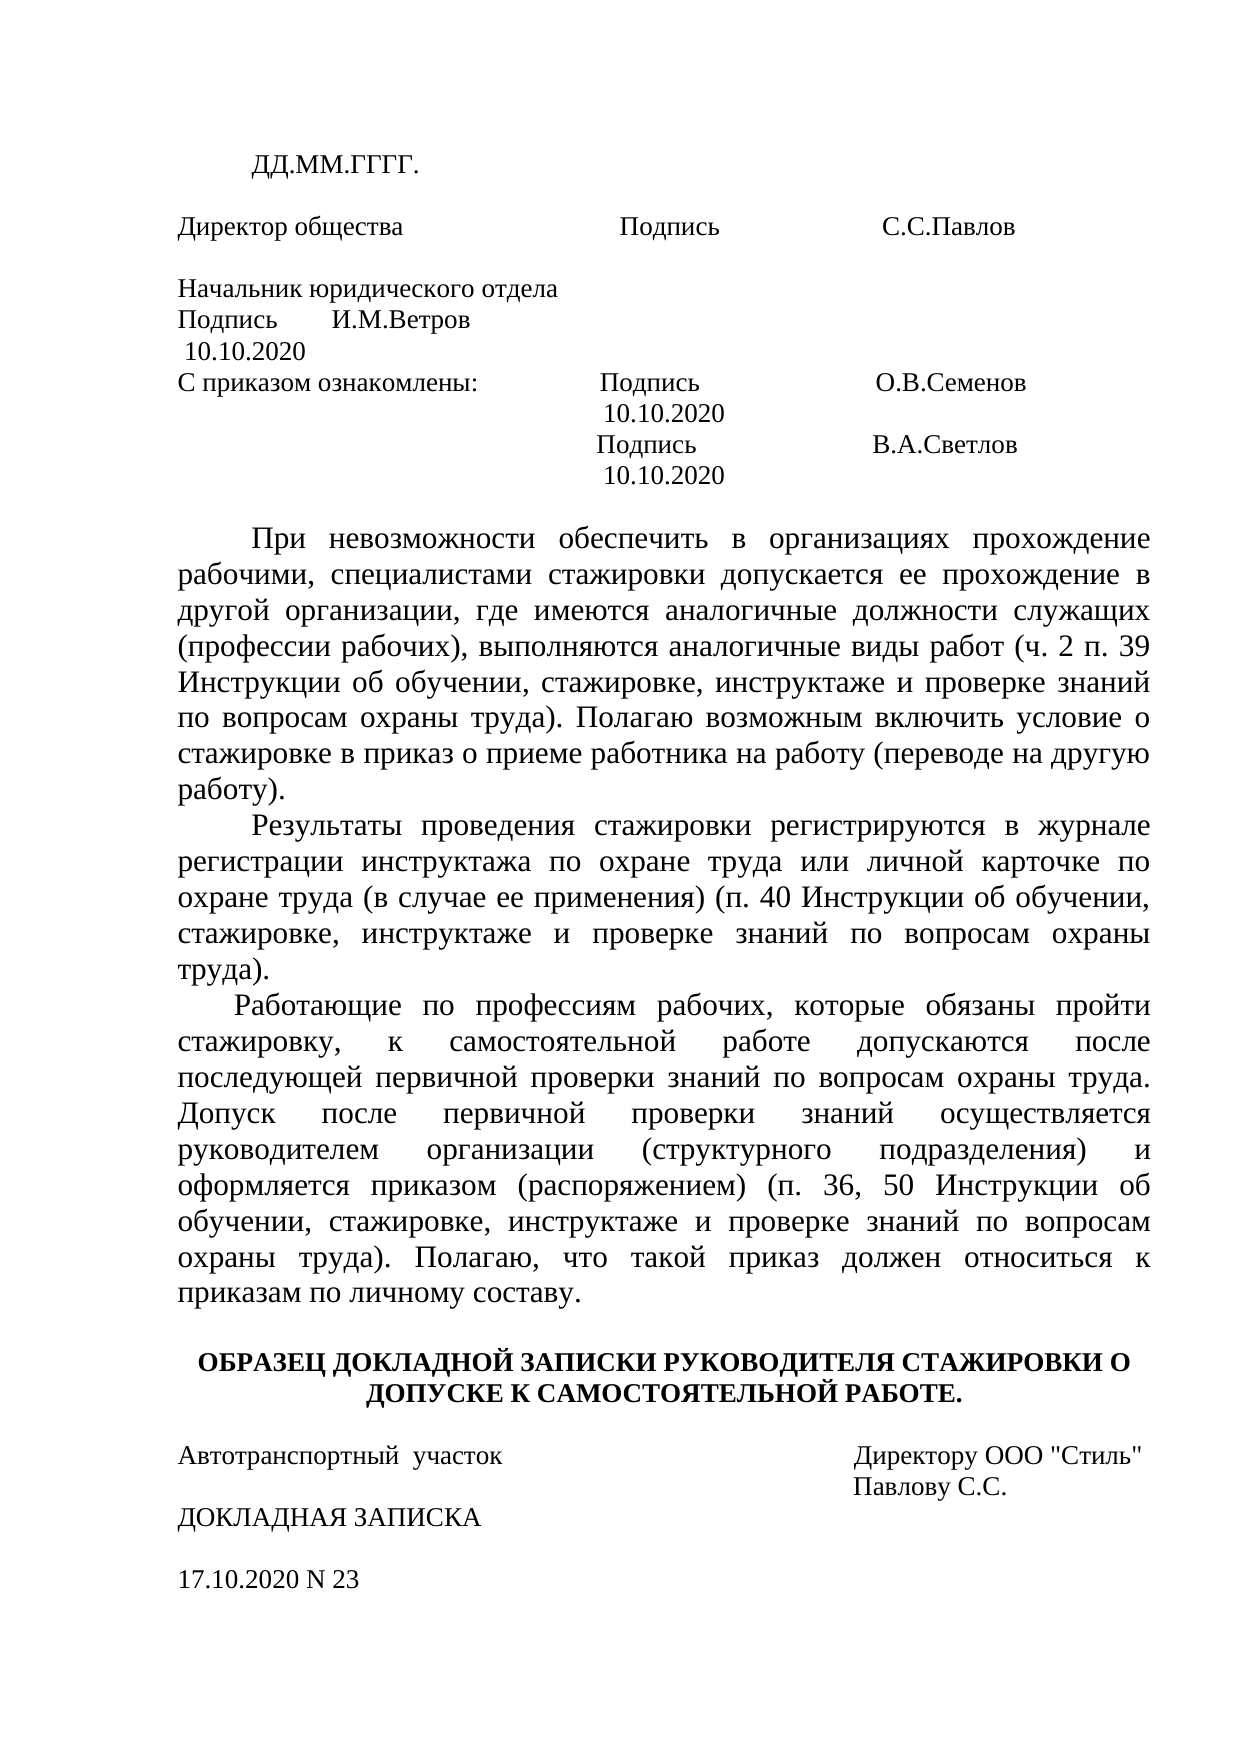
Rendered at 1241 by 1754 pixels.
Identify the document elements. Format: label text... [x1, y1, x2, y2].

title ОБРАЗЕЦ ДОКЛАДНОЙ ЗАПИСКИ РУКОВОДИТЕЛЯ СТАЖИРОВКИ О ДОПУСКЕ К САМОСТОЯТЕЛЬНОЙ РАБОТЕ. [177, 1346, 1152, 1408]
text При невозможности обеспечить в организациях прохождение рабочими, специалистами стажировки допускается ее прохождение в другой организации, где имеются аналогичные должности служащих (профессии рабочих), выполняются аналогичные виды работ (ч. 2 п. 39 Инструкции об обучении, стажировке, инструктаже и проверке знаний по вопросам охраны труда). Полагаю возможным включить условие о стажировке в приказ о приеме работника на работу (переводе на другую работу). [177, 519, 1152, 807]
text Автотранспортный участок Директору ООО "Стиль" [177, 1439, 1152, 1470]
text Работающие по профессиям рабочих, которые обязаны пройти стажировку, к самостоятельной работе допускаются после последующей первичной проверки знаний по вопросам охраны труда. Допуск после первичной проверки знаний осуществляется руководителем организации (структурного подразделения) и оформляется приказом (распоряжением) (п. 36, 50 Инструкции об обучении, стажировке, инструктаже и проверке знаний по вопросам охраны труда). Полагаю, что такой приказ должен относиться к приказам по личному составу. [177, 986, 1152, 1310]
text Подпись И.М.Ветров [177, 303, 1152, 334]
text 10.10.2020 [177, 397, 1152, 428]
text 17.10.2020 N 23 [177, 1564, 1152, 1595]
text Начальник юридического отдела [177, 272, 1152, 303]
text Подпись В.А.Светлов [177, 428, 1152, 459]
text 10.10.2020 [177, 459, 1152, 490]
text Павлову С.С. [177, 1470, 1152, 1501]
text Результаты проведения стажировки регистрируются в журнале регистрации инструктажа по охране труда или личной карточке по охране труда (в случае ее применения) (п. 40 Инструкции об обучении, стажировке, инструктаже и проверке знаний по вопросам охраны труда). [177, 807, 1152, 986]
text С приказом ознакомлены: Подпись О.В.Семенов [177, 366, 1152, 397]
text ДОКЛАДНАЯ ЗАПИСКА [177, 1501, 1152, 1532]
text ДД.ММ.ГГГГ. [177, 148, 1152, 179]
text Директор общества Подпись С.С.Павлов [177, 210, 1152, 241]
text 10.10.2020 [177, 334, 1152, 366]
